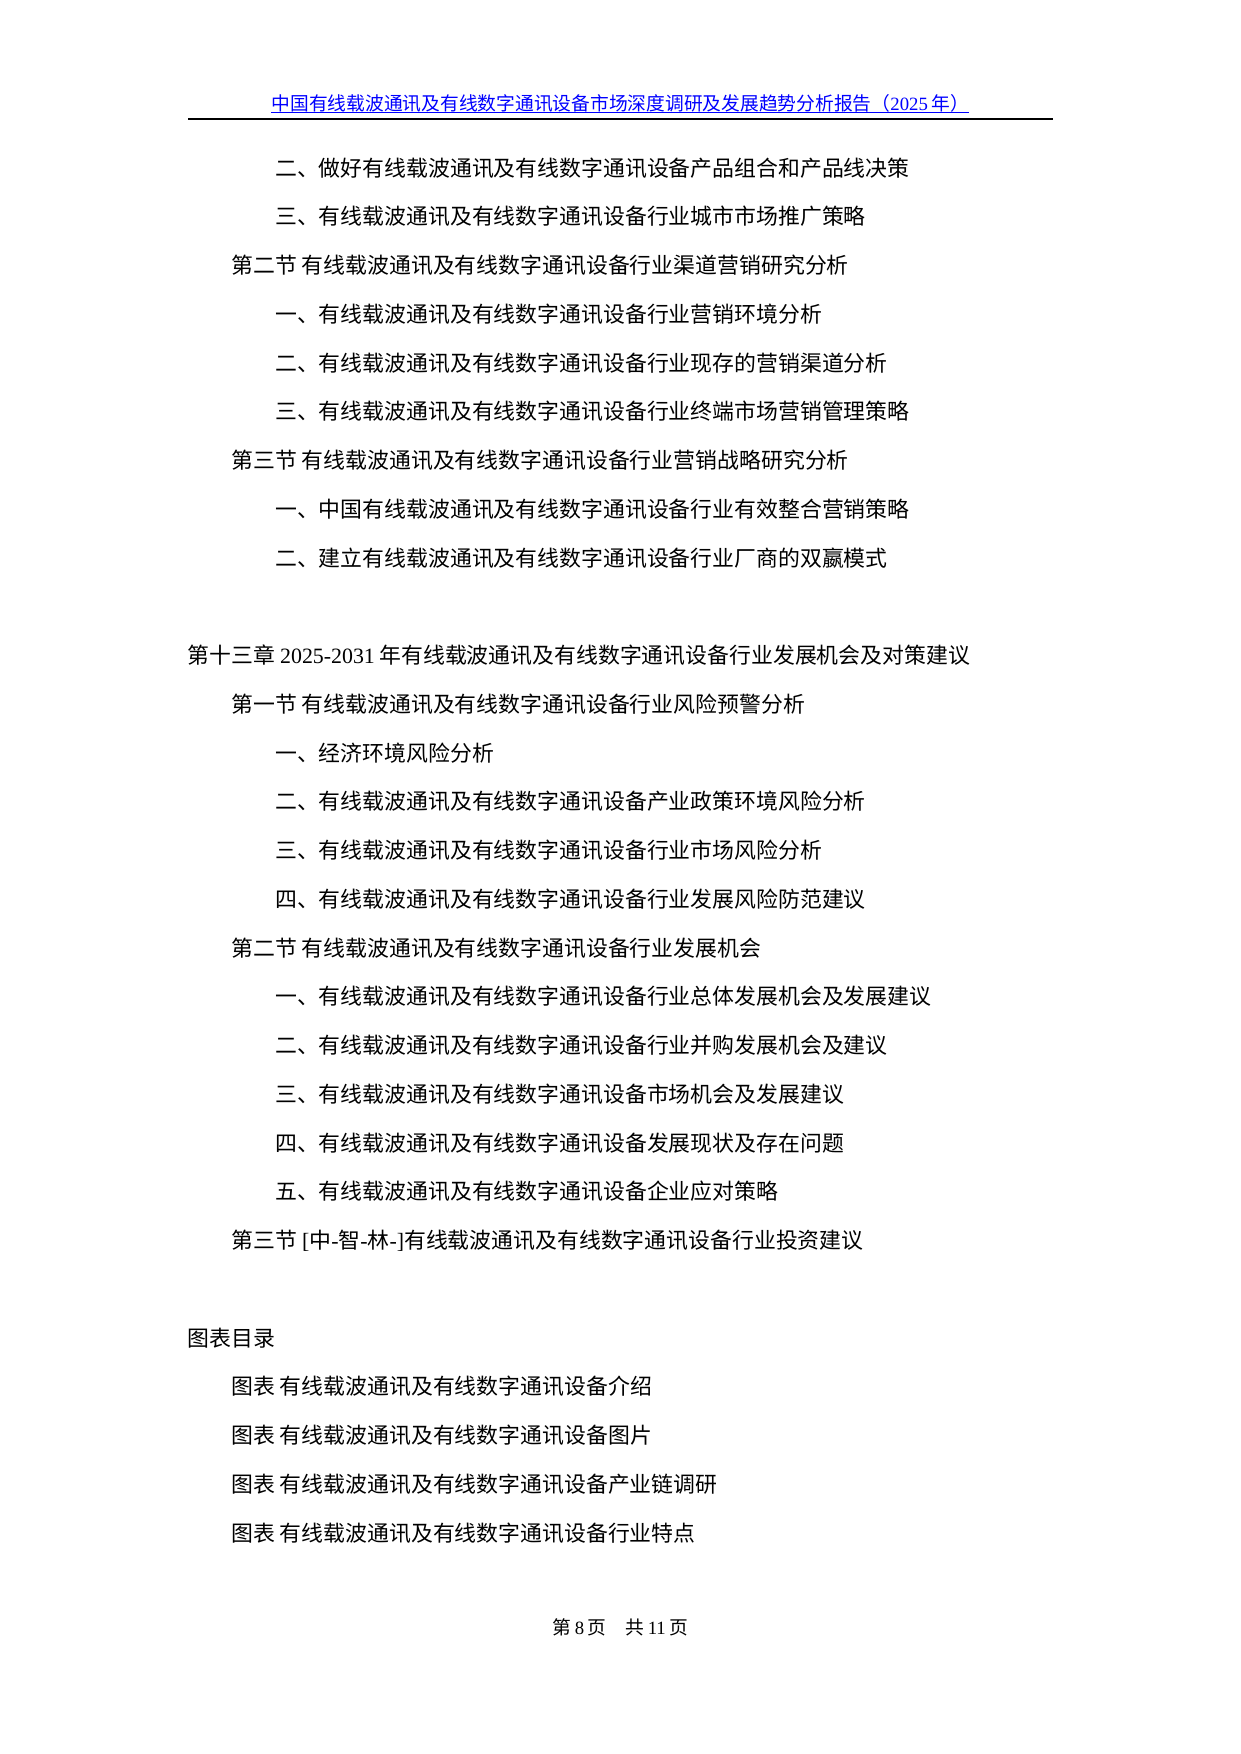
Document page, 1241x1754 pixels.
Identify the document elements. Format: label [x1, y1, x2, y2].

text [187, 150, 1053, 1548]
